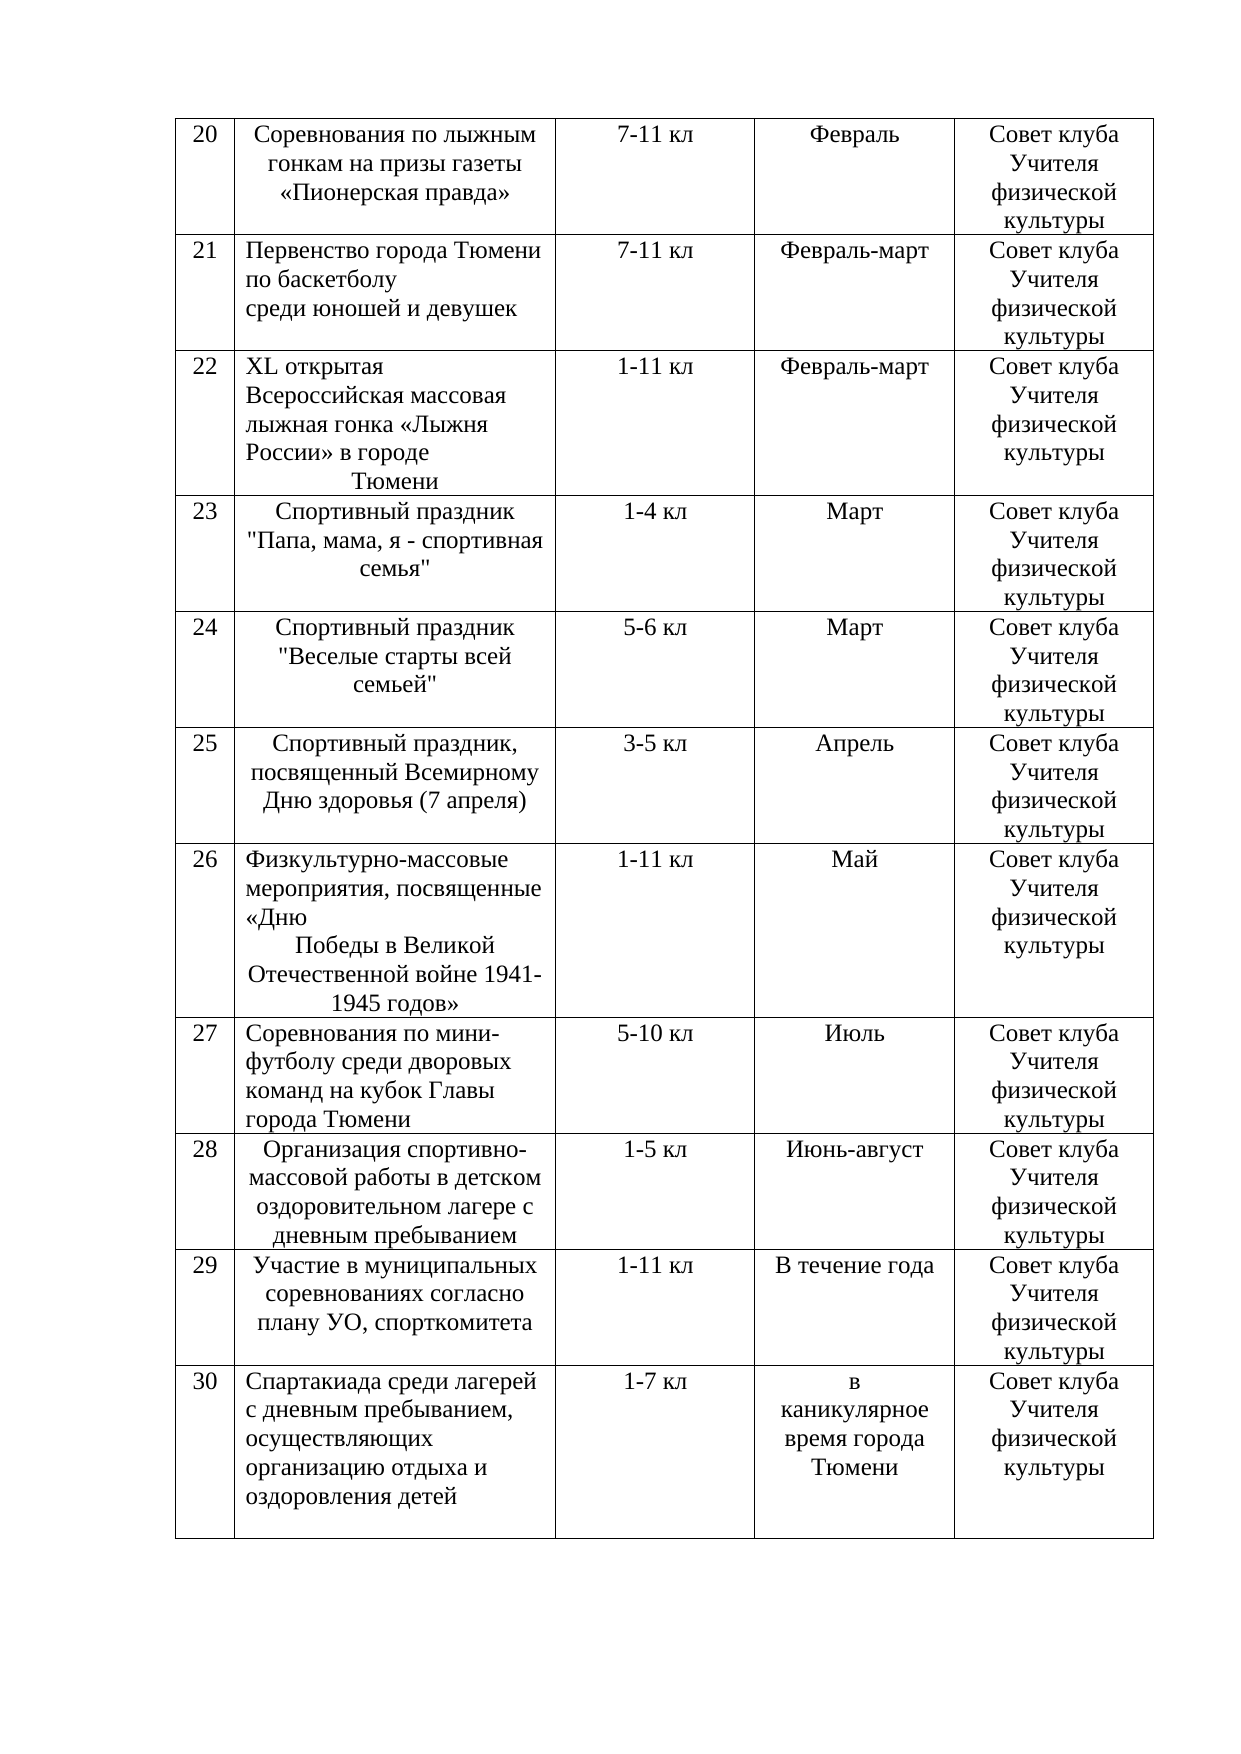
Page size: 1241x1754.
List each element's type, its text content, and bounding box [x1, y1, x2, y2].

table_cell 21 [176, 235, 234, 350]
table_cell 1-11 кл [556, 1250, 754, 1365]
table_cell Февраль [755, 119, 954, 234]
table_cell 25 [176, 728, 234, 843]
table_cell 1-11 кл [556, 351, 754, 495]
table_cell Апрель [755, 728, 954, 843]
table_cell Февраль-март [755, 351, 954, 495]
table_cell 5-10 кл [556, 1018, 754, 1133]
table_cell 5-6 кл [556, 612, 754, 727]
table_cell Совет клуба Учителя физической культуры [955, 351, 1153, 495]
table_cell Соревнования по мини-футболу среди дворовых команд на кубок Главы города Тюмени [235, 1018, 555, 1133]
table_cell 30 [176, 1366, 234, 1538]
table_cell Март [755, 496, 954, 611]
table_cell Соревнования по лыжным гонкам на призы газеты «Пионерская правда» [235, 119, 555, 234]
table_cell Март [755, 612, 954, 727]
table_cell 1-11 кл [556, 844, 754, 1017]
table_cell В течение года [755, 1250, 954, 1365]
table_cell 7-11 кл [556, 119, 754, 234]
table_cell Совет клуба Учителя физической культуры [955, 1250, 1153, 1365]
table_cell Совет клуба Учителя физической культуры [955, 612, 1153, 727]
table_cell 1-4 кл [556, 496, 754, 611]
table_cell Спортивный праздник "Папа, мама, я - спортивная семья" [235, 496, 555, 611]
table_cell Совет клуба Учителя физической культуры [955, 235, 1153, 350]
table_cell Совет клуба Учителя физической культуры [955, 1134, 1153, 1249]
table_cell Совет клуба Учителя физической культуры [955, 844, 1153, 1017]
table_cell 27 [176, 1018, 234, 1133]
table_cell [955, 119, 1153, 234]
table_cell Спартакиада среди лагерей с дневным пребыванием, осуществляющих организацию отдыха и оздоровления детей [235, 1366, 555, 1538]
table_cell 7-11 кл [556, 235, 754, 350]
table_cell Спортивный праздник "Веселые старты всей семьей" [235, 612, 555, 727]
table_cell XL открытая Всероссийская массовая лыжная гонка «Лыжня России» в городе Тюмени [235, 351, 555, 495]
table_cell Совет клуба Учителя физической культуры [955, 1366, 1153, 1538]
table_cell 26 [176, 844, 234, 1017]
table_cell 29 [176, 1250, 234, 1365]
table_cell Совет клуба Учителя физической культуры [955, 728, 1153, 843]
table_cell в каникулярное время города Тюмени [755, 1366, 954, 1538]
table_cell 24 [176, 612, 234, 727]
table_cell Спортивный праздник, посвященный Всемирному Дню здоровья (7 апреля) [235, 728, 555, 843]
table_cell Совет клуба Учителя физической культуры [955, 1018, 1153, 1133]
table_cell 1-5 кл [556, 1134, 754, 1249]
table_cell Июнь-август [755, 1134, 954, 1249]
table_cell Май [755, 844, 954, 1017]
table_cell Организация спортивно-массовой работы в детском оздоровительном лагере с дневным пребыванием [235, 1134, 555, 1249]
table_cell Июль [755, 1018, 954, 1133]
table_cell 22 [176, 351, 234, 495]
table_cell 28 [176, 1134, 234, 1249]
table_cell Физкультурно-массовые мероприятия, посвященные «Дню Победы в Великой Отечественной войне 1941-1945 годов» [235, 844, 555, 1017]
table_cell 23 [176, 496, 234, 611]
table_cell Первенство города Тюмени по баскетболу среди юношей и девушек [235, 235, 555, 350]
table_cell 3-5 кл [556, 728, 754, 843]
table_cell Февраль-март [755, 235, 954, 350]
table_cell 1-7 кл [556, 1366, 754, 1538]
table_cell Совет клуба Учителя физической культуры [955, 496, 1153, 611]
table_cell 20 [176, 119, 234, 234]
table_cell Участие в муниципальных соревнованиях согласно плану УО, спорткомитета [235, 1250, 555, 1365]
